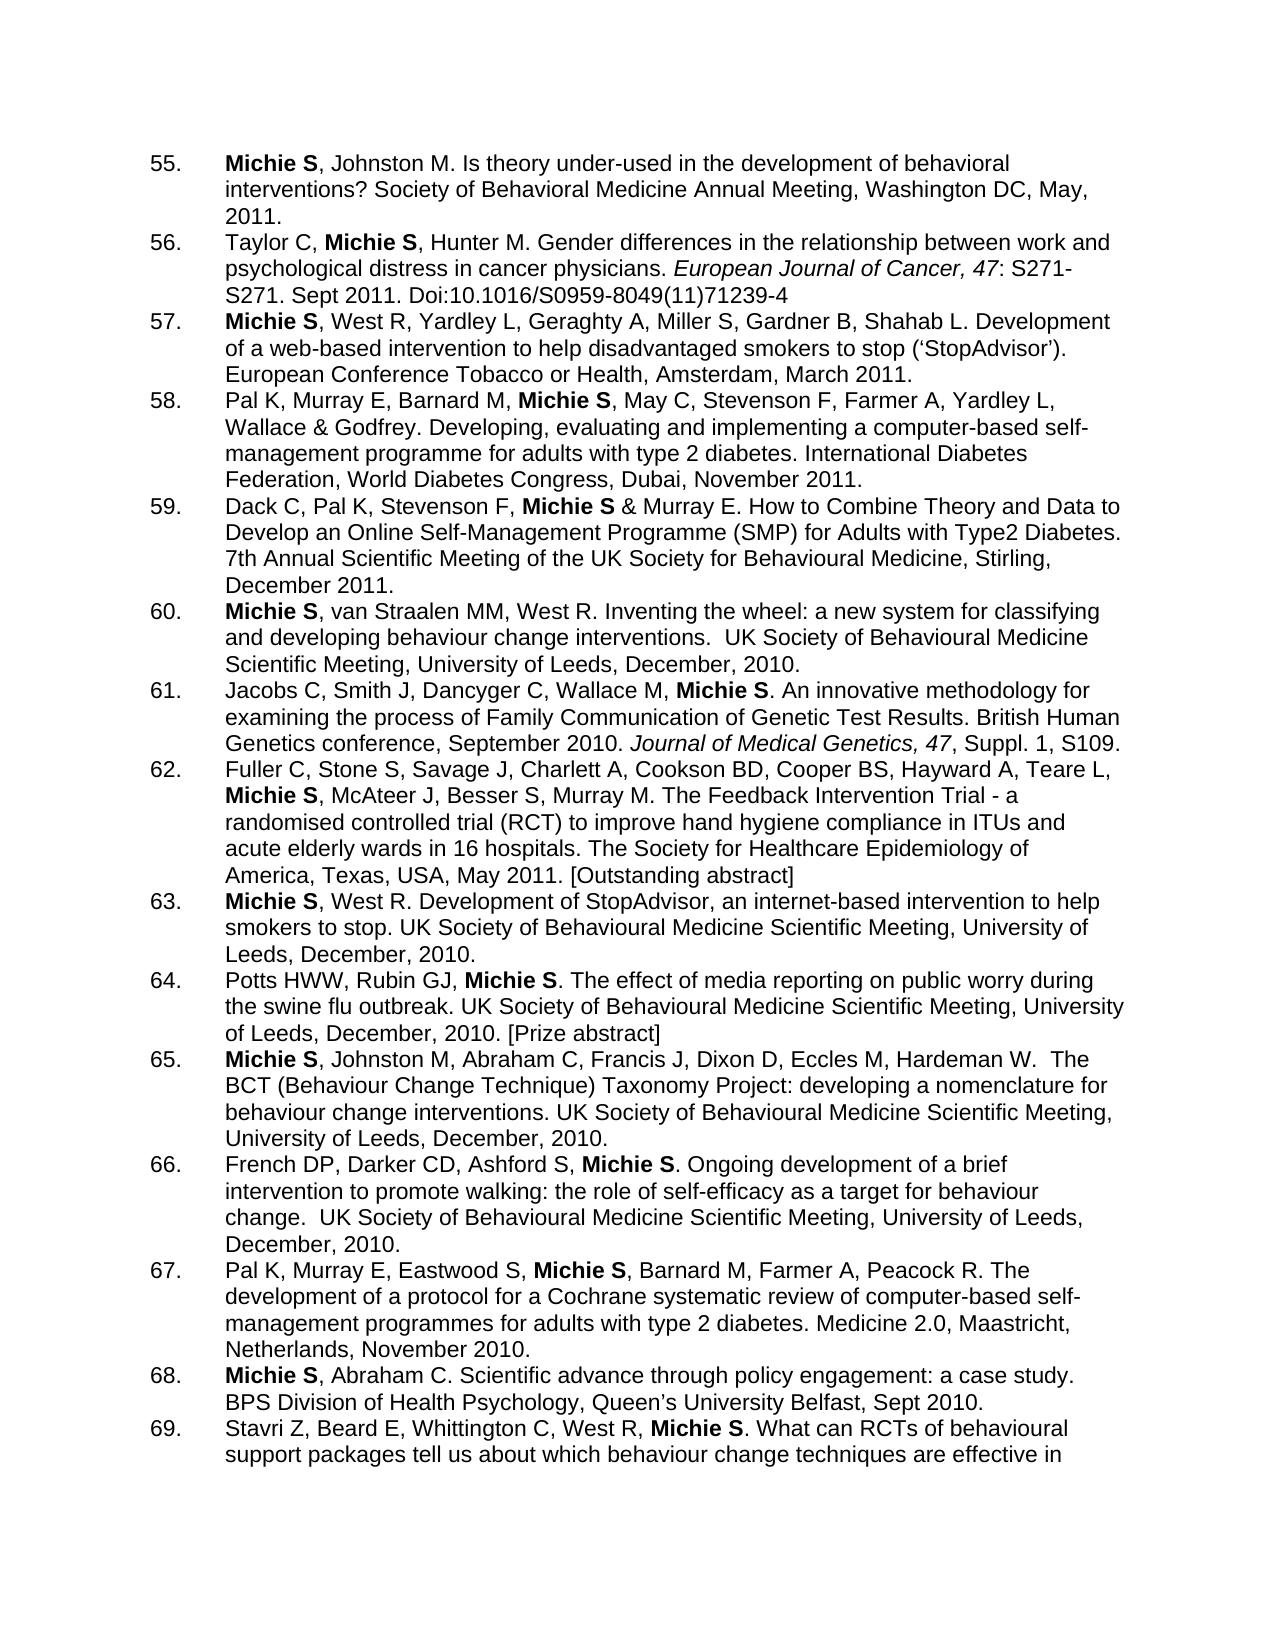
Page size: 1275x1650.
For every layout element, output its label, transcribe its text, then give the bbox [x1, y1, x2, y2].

list Michie S, Abraham C. Scientific advance through policy engagement: a case study. BPS Division of Health Psychology, Queen’s University Belfast, Sept 2010. [150, 1362, 1125, 1415]
list Michie S, West R. Development of StopAdvisor, an internet-based intervention to help smokers to stop. UK Society of Behavioural Medicine Scientific Meeting, University of Leeds, December, 2010. [150, 888, 1125, 967]
list Fuller C, Stone S, Savage J, Charlett A, Cookson BD, Cooper BS, Hayward A, Teare L, Michie S, McAteer J, Besser S, Murray M. The Feedback Intervention Trial - a randomised controlled trial (RCT) to improve hand hygiene compliance in ITUs and acute elderly wards in 16 hospitals. The Society for Healthcare Epidemiology of America, Texas, USA, May 2011. [Outstanding abstract] [150, 756, 1125, 888]
list Michie S, Johnston M, Abraham C, Francis J, Dixon D, Eccles M, Hardeman W. The BCT (Behaviour Change Technique) Taxonomy Project: developing a nomenclature for behaviour change interventions. UK Society of Behavioural Medicine Scientific Meeting, University of Leeds, December, 2010. [150, 1046, 1125, 1151]
list Michie S, van Straalen MM, West R. Inventing the wheel: a new system for classifying and developing behaviour change interventions. UK Society of Behavioural Medicine Scientific Meeting, University of Leeds, December, 2010. [150, 598, 1125, 677]
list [150, 1415, 1125, 1468]
list Potts HWW, Rubin GJ, Michie S. The effect of media reporting on public worry during the swine flu outbreak. UK Society of Behavioural Medicine Scientific Meeting, University of Leeds, December, 2010. [Prize abstract] [150, 967, 1125, 1046]
list Michie S, Johnston M. Is theory under-used in the development of behavioral interventions? Society of Behavioral Medicine Annual Meeting, Washington DC, May, 2011. [150, 150, 1125, 229]
list Michie S, West R, Yardley L, Geraghty A, Miller S, Gardner B, Shahab L. Development of a web-based intervention to help disadvantaged smokers to stop (‘StopAdvisor’). European Conference Tobacco or Health, Amsterdam, March 2011. [150, 308, 1125, 387]
list Dack C, Pal K, Stevenson F, Michie S & Murray E. How to Combine Theory and Data to Develop an Online Self-Management Programme (SMP) for Adults with Type2 Diabetes. 7th Annual Scientific Meeting of the UK Society for Behavioural Medicine, Stirling, December 2011. [150, 493, 1125, 598]
list Taylor C, Michie S, Hunter M. Gender differences in the relationship between work and psychological distress in cancer physicians. European Journal of Cancer, 47: S271-S271. Sept 2011. Doi:10.1016/S0959-8049(11)71239-4 [150, 229, 1125, 308]
list French DP, Darker CD, Ashford S, Michie S. Ongoing development of a brief intervention to promote walking: the role of self-efficacy as a target for behaviour change. UK Society of Behavioural Medicine Scientific Meeting, University of Leeds, December, 2010. [150, 1151, 1125, 1257]
list Pal K, Murray E, Barnard M, Michie S, May C, Stevenson F, Farmer A, Yardley L, Wallace & Godfrey. Developing, evaluating and implementing a computer-based self-management programme for adults with type 2 diabetes. International Diabetes Federation, World Diabetes Congress, Dubai, November 2011. [150, 387, 1125, 493]
list Pal K, Murray E, Eastwood S, Michie S, Barnard M, Farmer A, Peacock R. The development of a protocol for a Cochrane systematic review of computer-based self-management programmes for adults with type 2 diabetes. Medicine 2.0, Maastricht, Netherlands, November 2010. [150, 1257, 1125, 1362]
list Jacobs C, Smith J, Dancyger C, Wallace M, Michie S. An innovative methodology for examining the process of Family Communication of Genetic Test Results. British Human Genetics conference, September 2010. Journal of Medical Genetics, 47, Suppl. 1, S109. [150, 677, 1125, 756]
